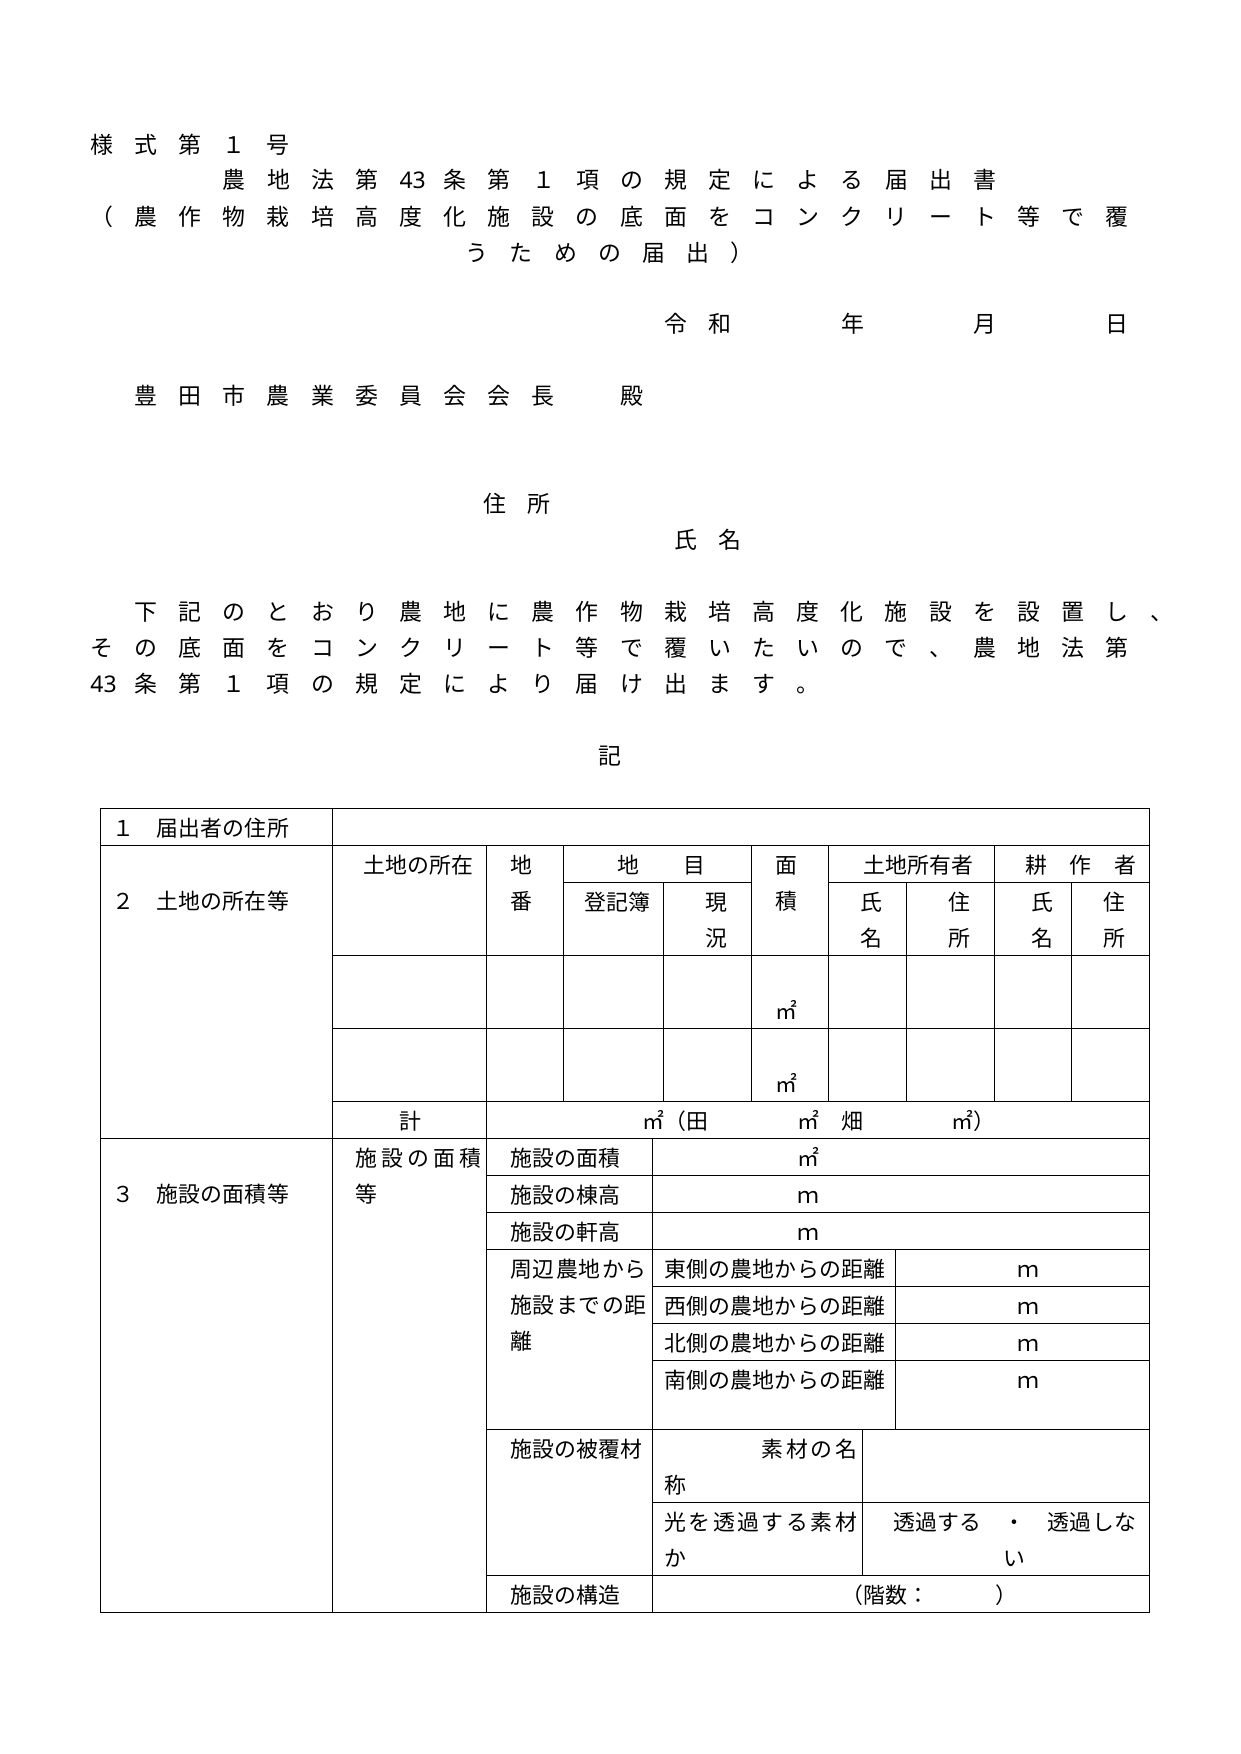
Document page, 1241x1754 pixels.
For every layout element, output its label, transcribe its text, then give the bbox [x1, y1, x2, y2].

table_cell ㎡ [653, 1139, 1149, 1175]
table_cell （階数： ） [653, 1576, 1149, 1612]
table_cell 西側の農地からの距離 [653, 1287, 895, 1323]
table_cell 施設の軒高 [487, 1213, 652, 1249]
table_cell 施設の面積等 [333, 1139, 486, 1612]
table_cell 施設の面積 [487, 1139, 652, 1175]
table_cell [664, 1029, 751, 1101]
table_cell [995, 1029, 1071, 1101]
text 下記のとおり農地に農作物栽培高度化施設を設置し、その底面をコンクリート等で覆いたいので、農地法第43条第１項の規定により届け出ます。 [90, 592, 1150, 700]
table_cell ｍ [896, 1250, 1149, 1286]
table_cell 面 積 [752, 846, 828, 955]
table_cell 施設の棟高 [487, 1176, 652, 1212]
table_cell [907, 956, 994, 1028]
table_cell 透過する ・ 透過しない [863, 1503, 1149, 1575]
table_cell [564, 956, 663, 1028]
table_cell 登記簿 [564, 883, 663, 955]
table_cell 北側の農地からの距離 [653, 1324, 895, 1359]
table_cell 土地の所在 [333, 846, 486, 955]
table_cell [1072, 1029, 1149, 1101]
text 住所 [90, 449, 964, 521]
table_cell [907, 1029, 994, 1101]
text （農作物栽培高度化施設の底面をコンクリート等で覆うための届出） [90, 197, 1150, 269]
table_cell 耕 作 者 [995, 846, 1149, 882]
table_cell ２ 土地の所在等 [101, 846, 332, 1138]
table_cell [564, 1029, 663, 1101]
table_header １ 届出者の住所 [101, 809, 332, 845]
text 農地法第43条第１項の規定による届出書 [90, 161, 1150, 197]
text 記 [90, 736, 1150, 772]
table_cell [487, 956, 563, 1028]
table_cell 地 番 [487, 846, 563, 955]
table_cell ｍ [896, 1361, 1149, 1429]
table_cell ３ 施設の面積等 [101, 1139, 332, 1612]
text 令和 年 月 日 [90, 305, 1150, 341]
table_cell 住 所 [1072, 883, 1149, 955]
table_cell 氏 名 [829, 883, 906, 955]
table_cell ｍ [896, 1324, 1149, 1359]
text 豊田市農業委員会会長 殿 [90, 377, 1150, 413]
table_cell 施設の構造 [487, 1576, 652, 1612]
table_cell 素材の名称 [653, 1430, 862, 1502]
table_cell 氏 名 [995, 883, 1071, 955]
table_cell [1072, 956, 1149, 1028]
text 様式第１号 [90, 125, 1150, 161]
table_header [333, 809, 1149, 845]
table_cell ｍ [653, 1213, 1149, 1249]
text 氏名 [90, 521, 1104, 556]
table_cell 南側の農地からの距離 [653, 1361, 895, 1429]
table_cell 光を透過する素材か [653, 1503, 862, 1575]
table_cell 地 目 [564, 846, 751, 882]
table_cell [333, 956, 486, 1028]
table_cell 施設の被覆材 [487, 1430, 652, 1575]
table_cell ｍ [653, 1176, 1149, 1212]
table_cell ㎡（田 ㎡ 畑 ㎡） [487, 1102, 1149, 1138]
table_cell 住 所 [907, 883, 994, 955]
table_cell [487, 1029, 563, 1101]
table_cell [863, 1430, 1149, 1502]
table_cell [333, 1029, 486, 1101]
table_cell [829, 1029, 906, 1101]
table_cell ｍ [896, 1287, 1149, 1323]
table_cell [995, 956, 1071, 1028]
table_cell [664, 956, 751, 1028]
table_cell ㎡ [752, 1029, 828, 1101]
table_cell 計 [333, 1102, 486, 1138]
table_cell 現 況 [664, 883, 751, 955]
table_cell [829, 956, 906, 1028]
table_cell 土地所有者 [829, 846, 994, 882]
table_cell 東側の農地からの距離 [653, 1250, 895, 1286]
table_cell 周辺農地から施設までの距離 [487, 1250, 652, 1429]
table_cell ㎡ [752, 956, 828, 1028]
